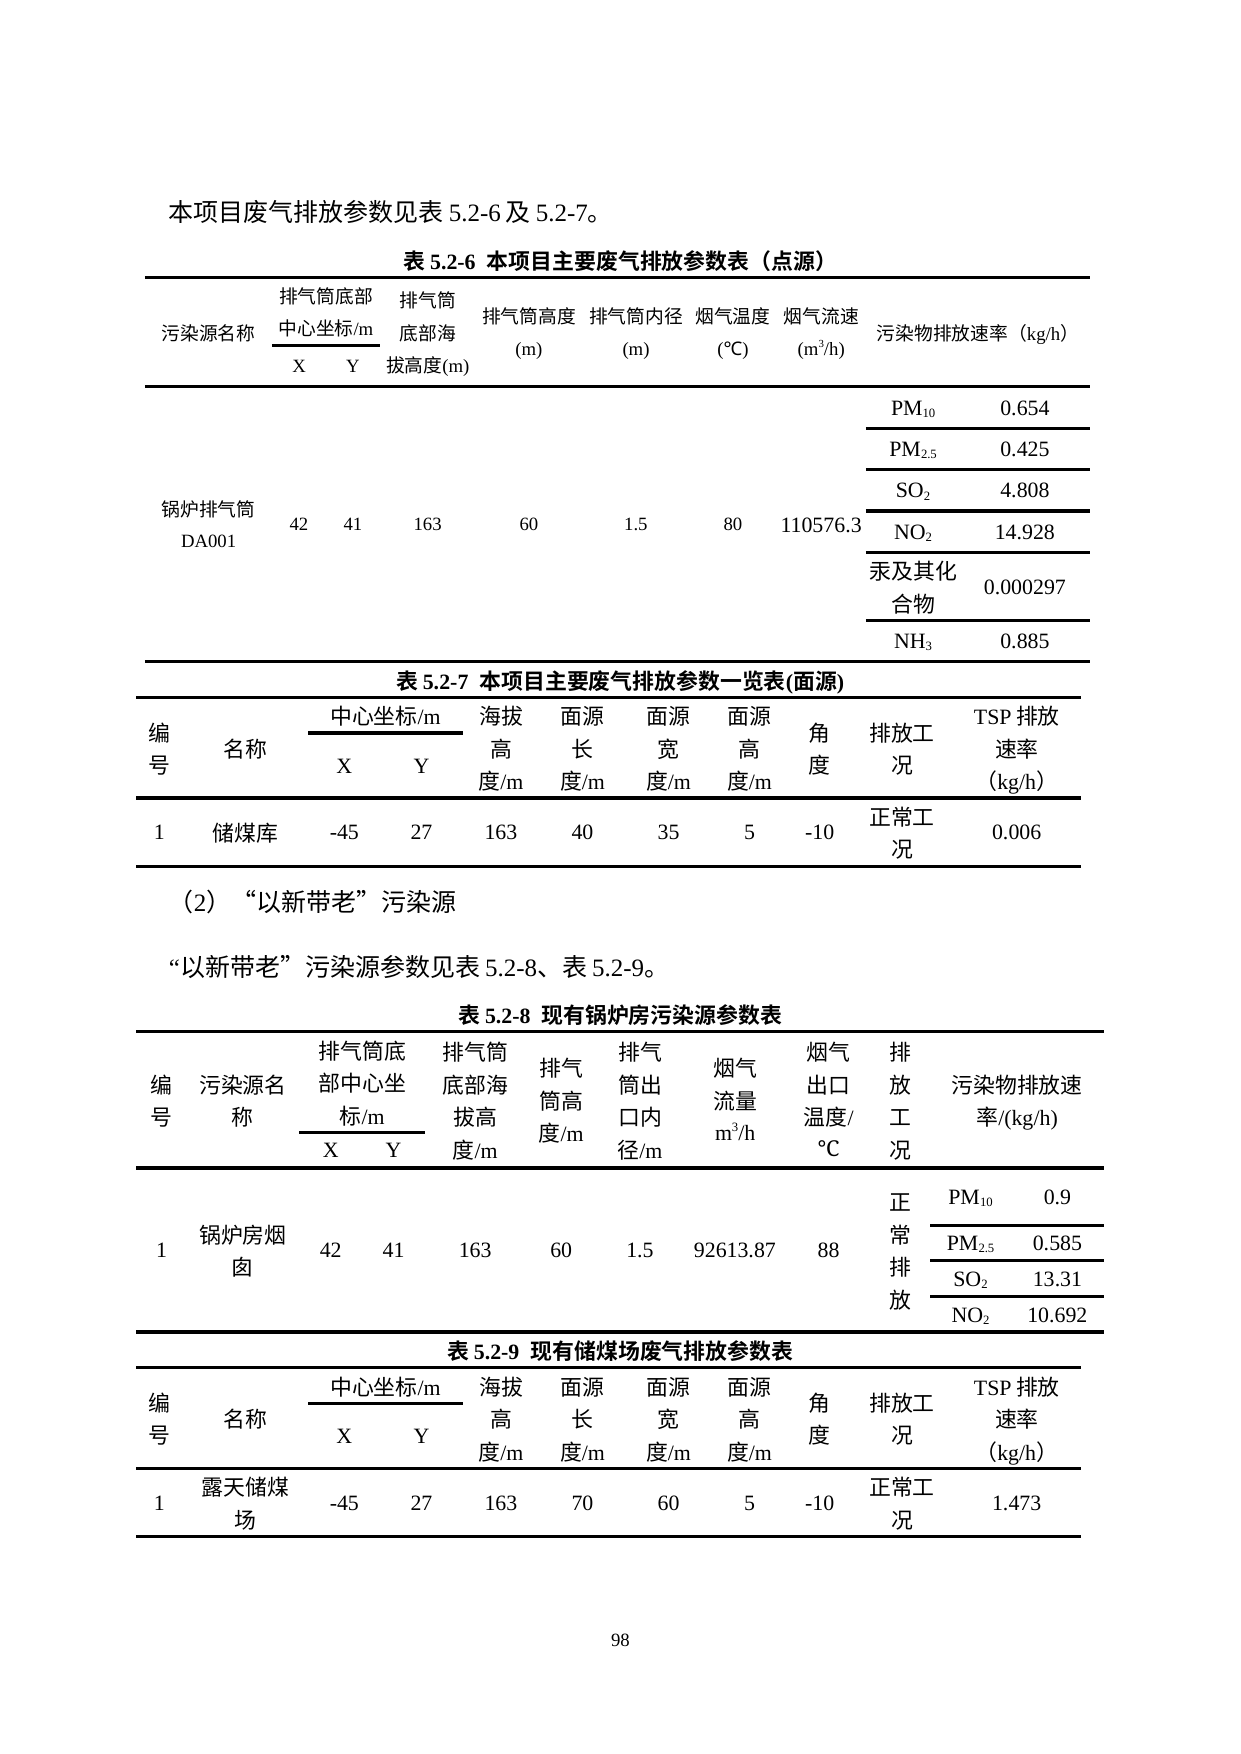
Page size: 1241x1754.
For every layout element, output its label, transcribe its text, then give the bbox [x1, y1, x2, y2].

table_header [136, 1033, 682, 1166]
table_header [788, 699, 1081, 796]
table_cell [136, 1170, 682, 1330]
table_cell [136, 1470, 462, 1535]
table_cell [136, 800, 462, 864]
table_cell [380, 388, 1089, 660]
text 表5.2-7 本项目主要废气排放参数一览表(面源) [148, 663, 1092, 696]
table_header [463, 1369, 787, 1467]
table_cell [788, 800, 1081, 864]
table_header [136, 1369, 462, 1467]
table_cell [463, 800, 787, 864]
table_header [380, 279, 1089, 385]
text 本项目废气排放参数见表5.2-6及5.2-7。 [148, 178, 1092, 243]
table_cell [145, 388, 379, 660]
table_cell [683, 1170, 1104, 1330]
text “以新带老”污染源参数见表5.2-8、表5.2-9。 [148, 933, 1092, 998]
text 表5.2-6 本项目主要废气排放参数表（点源） [148, 243, 1092, 276]
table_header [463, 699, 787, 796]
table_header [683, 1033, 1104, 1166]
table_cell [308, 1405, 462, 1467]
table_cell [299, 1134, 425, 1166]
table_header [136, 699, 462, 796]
text （2）“以新带老”污染源 [148, 868, 1092, 933]
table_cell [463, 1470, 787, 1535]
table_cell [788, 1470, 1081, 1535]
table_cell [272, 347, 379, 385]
text 表5.2-8 现有锅炉房污染源参数表 [148, 998, 1092, 1030]
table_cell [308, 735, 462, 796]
text 表5.2-9 现有储煤场废气排放参数表 [148, 1334, 1092, 1366]
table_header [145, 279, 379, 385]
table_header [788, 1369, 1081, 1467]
